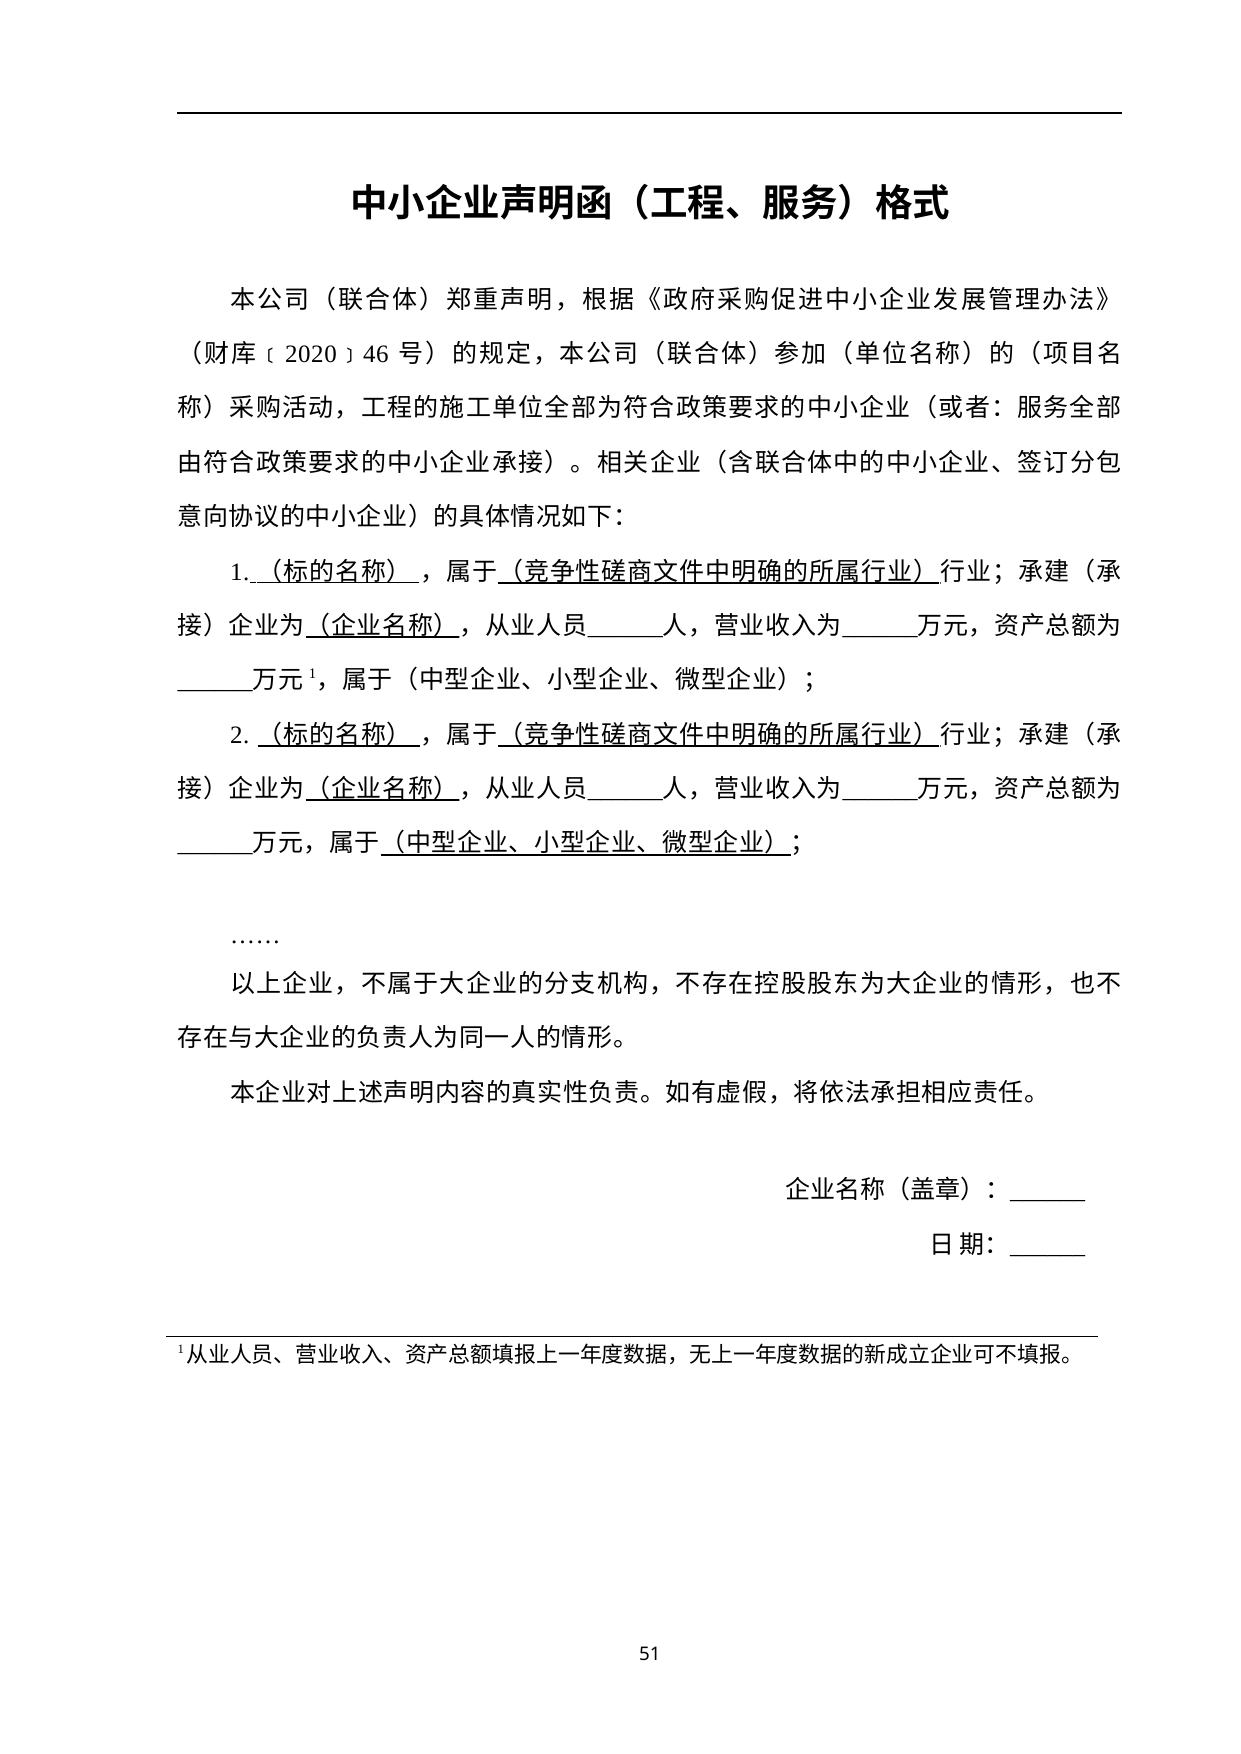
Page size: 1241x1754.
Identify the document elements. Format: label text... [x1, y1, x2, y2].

text …… [177, 920, 1122, 949]
text 本公司（联合体）郑重声明，根据《政府采购促进中小企业发展管理办法》（财库﹝2020﹞46 号）的规定，本公司（联合体）参加（单位名称）的（项目名称）采购活动，工程的施工单位全部为符合政策要求的中小企业（或者：服务全部由符合政策要求的中小企业承接）。相关企业（含联合体中的中小企业、签订分包意向协议的中小企业）的具体情况如下： [177, 279, 1122, 533]
table_header 1从业人员、营业收入、资产总额填报上一年度数据，无上一年度数据的新成立企业可不填报。 [166, 1337, 1098, 1369]
text 日 期：______ [177, 1224, 1084, 1260]
text 中小企业声明函（工程、服务）格式 [177, 173, 1122, 227]
text 本企业对上述声明内容的真实性负责。如有虚假，将依法承担相应责任。 [177, 1072, 1122, 1108]
text 企业名称（盖章）：______ [177, 1170, 1084, 1206]
text 以上企业，不属于大企业的分支机构，不存在控股股东为大企业的情形，也不存在与大企业的负责人为同一人的情形。 [177, 963, 1122, 1054]
text 2. （标的名称） ，属于（竞争性磋商文件中明确的所属行业）行业；承建（承接）企业为（企业名称），从业人员______人，营业收入为______万元，资产总额为______万元，属于（中型企业、小型企业、微型企业）； [177, 714, 1122, 859]
text 1. （标的名称） ，属于（竞争性磋商文件中明确的所属行业）行业；承建（承接）企业为（企业名称），从业人员______人，营业收入为______万元，资产总额为______万元1，属于（中型企业、小型企业、微型企业）； [177, 551, 1122, 696]
